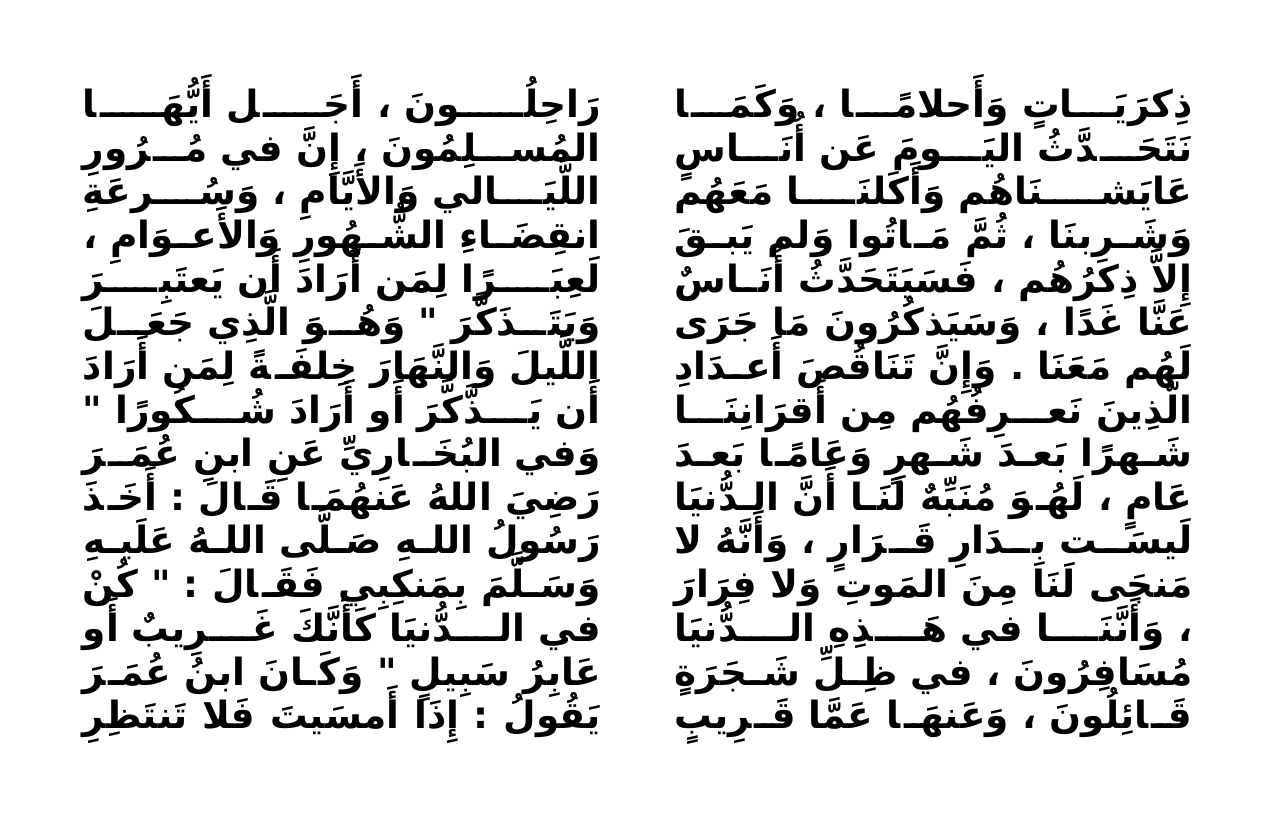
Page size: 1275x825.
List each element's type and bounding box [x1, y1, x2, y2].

text [83, 83, 601, 737]
text [674, 83, 1192, 737]
